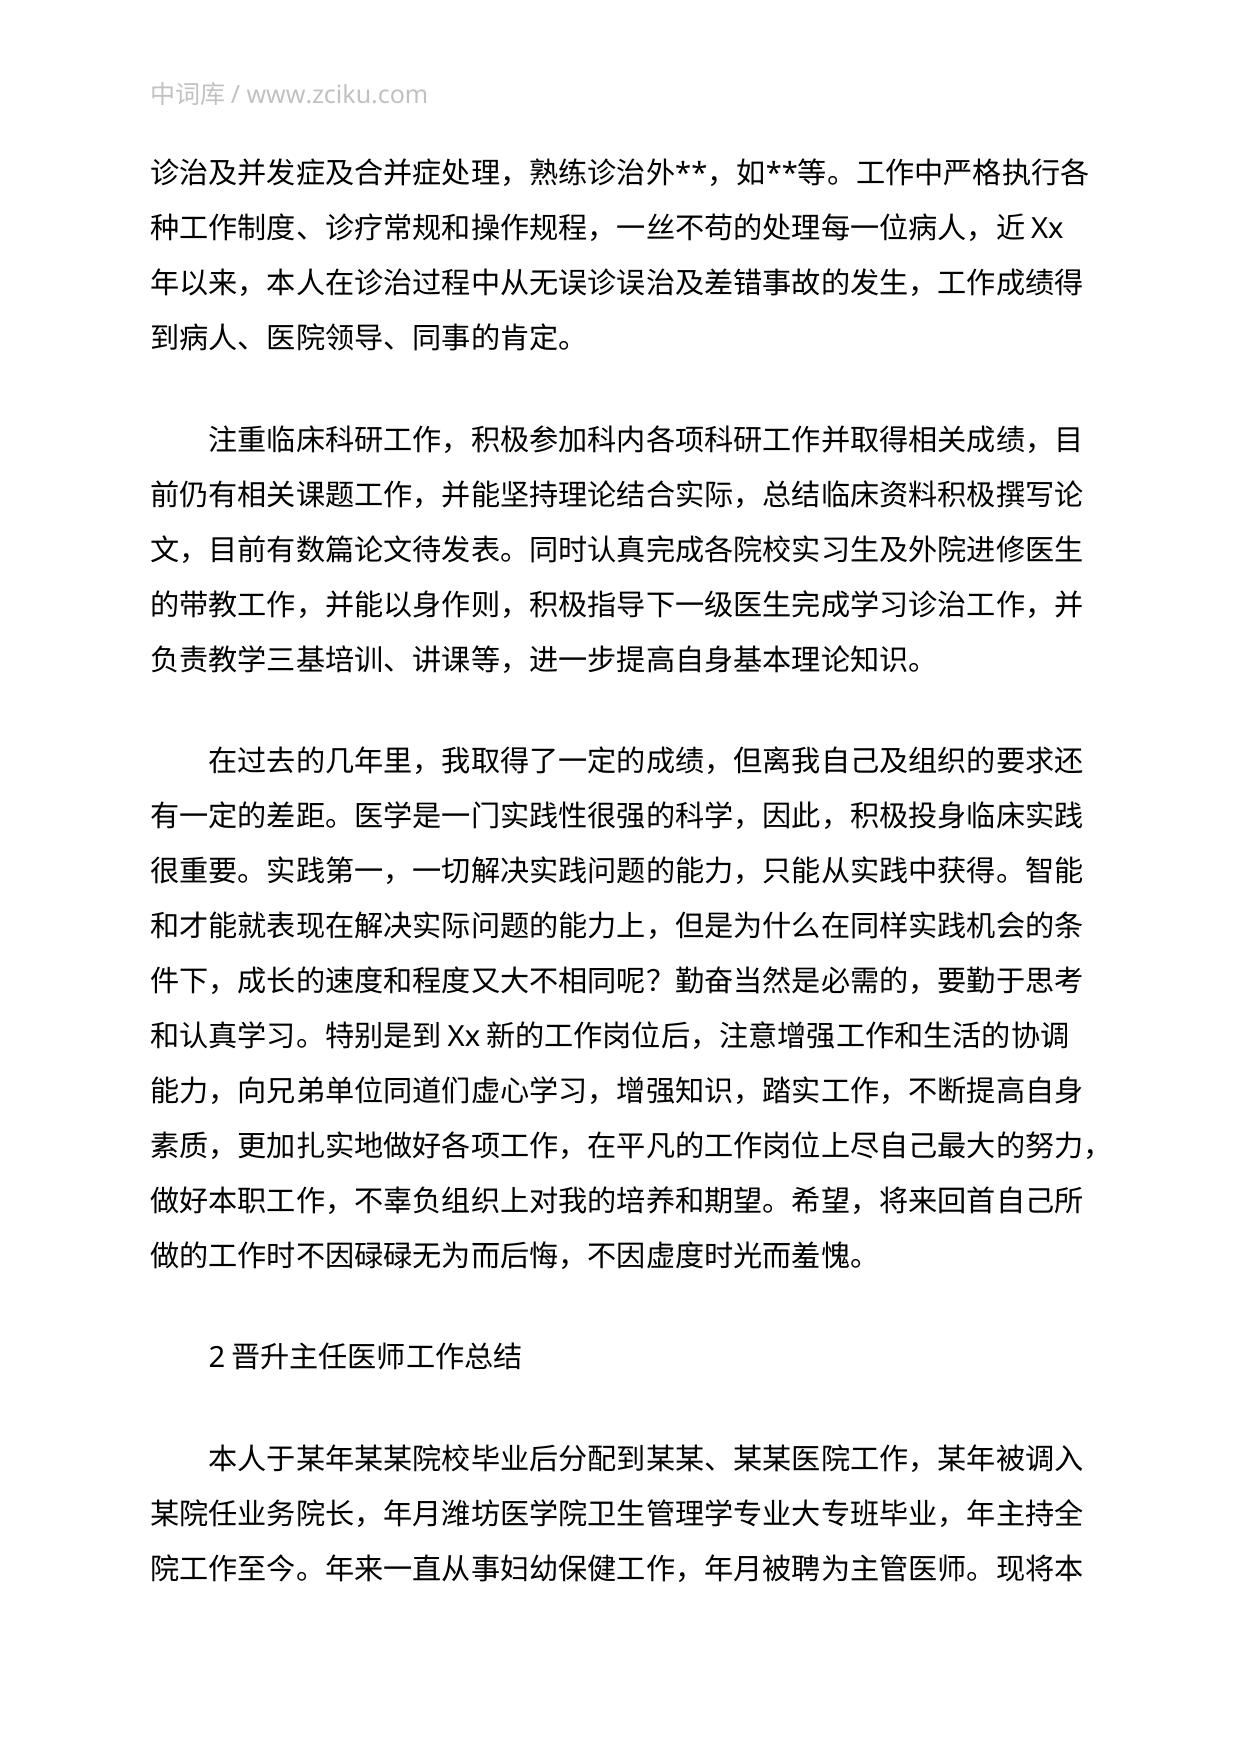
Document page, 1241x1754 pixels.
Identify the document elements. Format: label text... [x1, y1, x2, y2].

text 注重临床科研工作，积极参加科内各项科研工作并取得相关成绩，目前仍有相关课题工作，并能坚持理论结合实际，总结临床资料积极撰写论文，目前有数篇论文待发表。同时认真完成各院校实习生及外院进修医生的带教工作，并能以身作则，积极指导下一级医生完成学习诊治工作，并负责教学三基培训、讲课等，进一步提高自身基本理论知识。 [150, 417, 1090, 678]
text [150, 1436, 1090, 1588]
text 2晋升主任医师工作总结 [150, 1334, 1090, 1376]
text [150, 150, 1090, 357]
text 在过去的几年里，我取得了一定的成绩，但离我自己及组织的要求还有一定的差距。医学是一门实践性很强的科学，因此，积极投身临床实践很重要。实践第一，一切解决实践问题的能力，只能从实践中获得。智能和才能就表现在解决实际问题的能力上，但是为什么在同样实践机会的条件下，成长的速度和程度又大不相同呢？勤奋当然是必需的，要勤于思考和认真学习。特别是到Xx新的工作岗位后，注意增强工作和生活的协调能力，向兄弟单位同道们虚心学习，增强知识，踏实工作，不断提高自身素质，更加扎实地做好各项工作，在平凡的工作岗位上尽自己最大的努力，做好本职工作，不辜负组织上对我的培养和期望。希望，将来回首自己所做的工作时不因碌碌无为而后悔，不因虚度时光而羞愧。 [150, 738, 1090, 1274]
